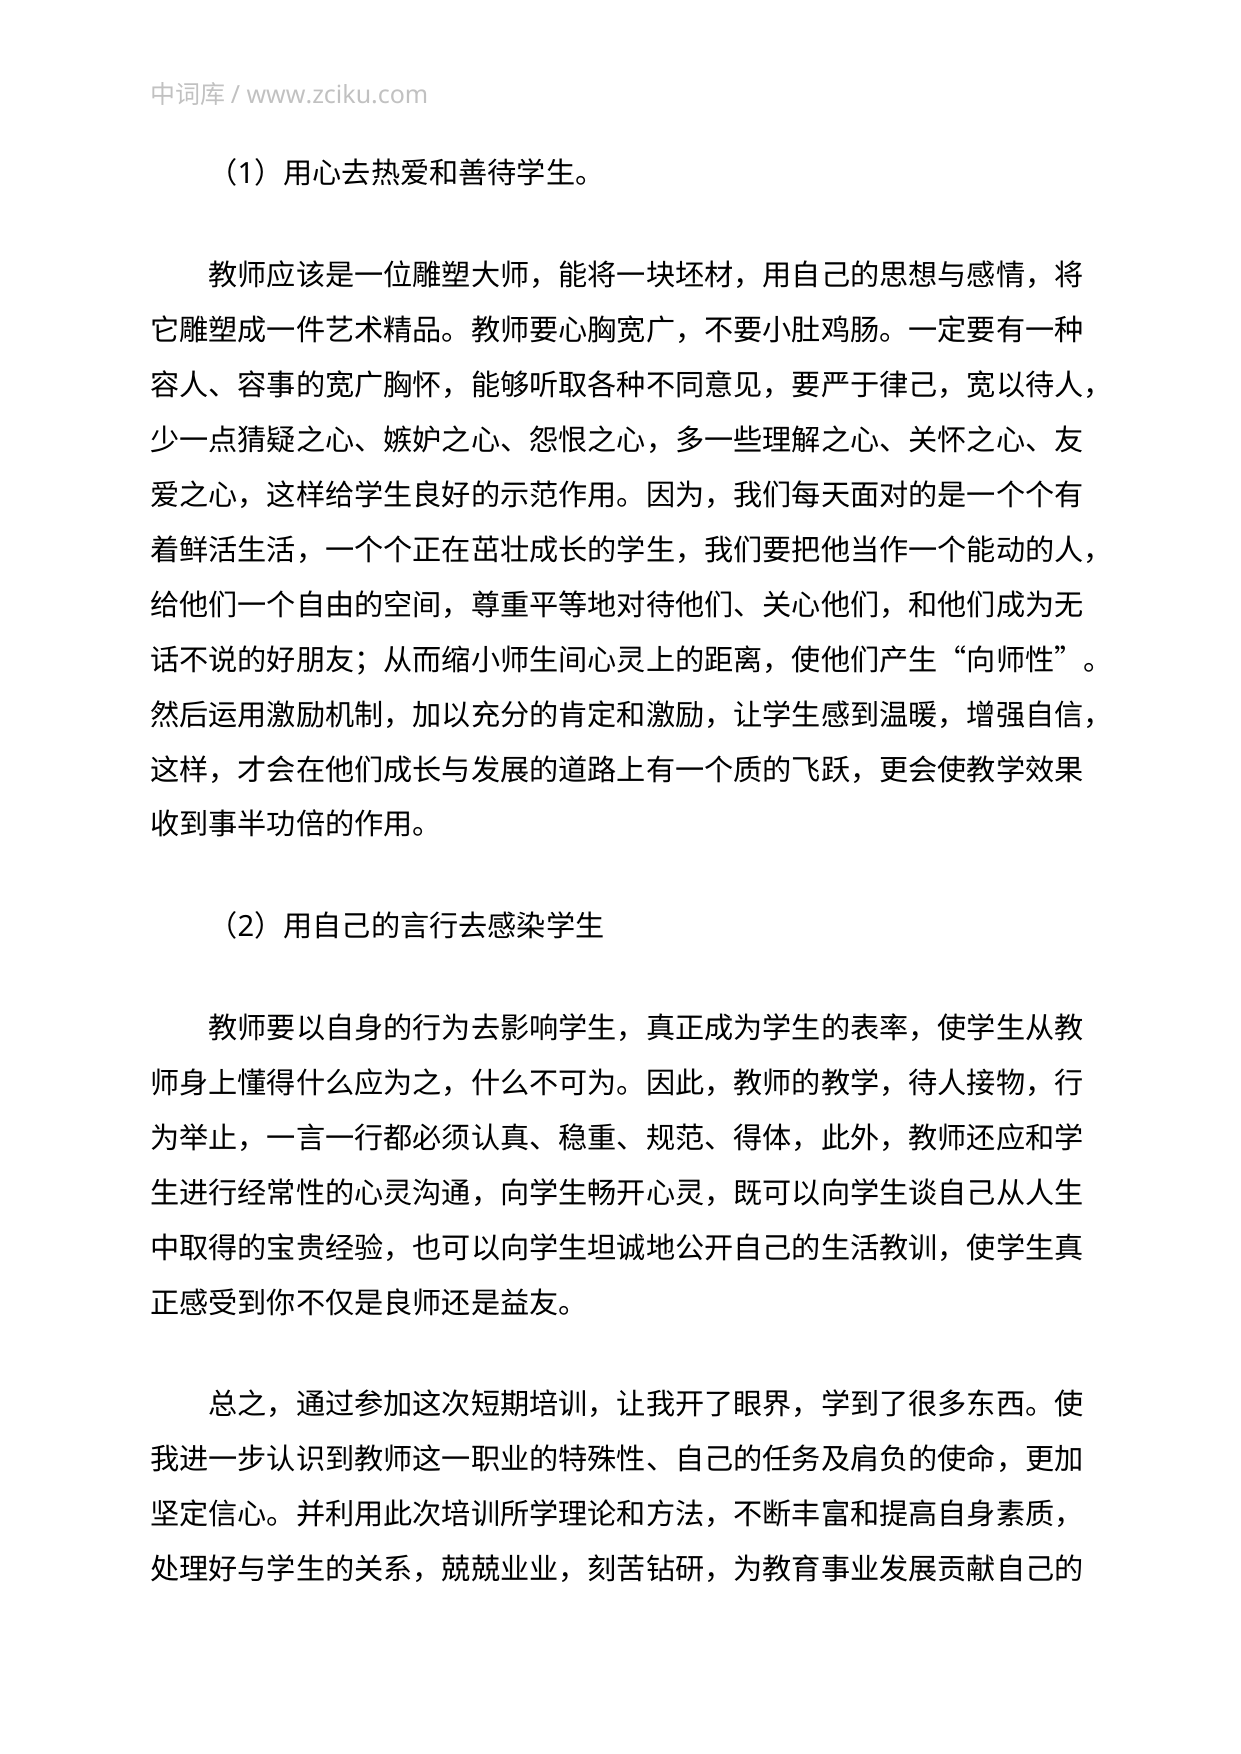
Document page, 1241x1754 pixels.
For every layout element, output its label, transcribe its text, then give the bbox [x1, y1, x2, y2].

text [150, 1381, 1090, 1588]
text 教师应该是一位雕塑大师，能将一块坯材，用自己的思想与感情，将它雕塑成一件艺术精品。教师要心胸宽广，不要小肚鸡肠。一定要有一种容人、容事的宽广胸怀，能够听取各种不同意见，要严于律己，宽以待人，少一点猜疑之心、嫉妒之心、怨恨之心，多一些理解之心、关怀之心、友爱之心，这样给学生良好的示范作用。因为，我们每天面对的是一个个有着鲜活生活，一个个正在茁壮成长的学生，我们要把他当作一个能动的人，给他们一个自由的空间，尊重平等地对待他们、关心他们，和他们成为无话不说的好朋友；从而缩小师生间心灵上的距离，使他们产生“向师性”。然后运用激励机制，加以充分的肯定和激励，让学生感到温暖，增强自信，这样，才会在他们成长与发展的道路上有一个质的飞跃，更会使教学效果收到事半功倍的作用。 [150, 252, 1090, 843]
text 教师要以自身的行为去影响学生，真正成为学生的表率，使学生从教师身上懂得什么应为之，什么不可为。因此，教师的教学，待人接物，行为举止，一言一行都必须认真、稳重、规范、得体，此外，教师还应和学生进行经常性的心灵沟通，向学生畅开心灵，既可以向学生谈自己从人生中取得的宝贵经验，也可以向学生坦诚地公开自己的生活教训，使学生真正感受到你不仅是良师还是益友。 [150, 1005, 1090, 1321]
text （1）用心去热爱和善待学生。 [150, 150, 1090, 192]
text （2）用自己的言行去感染学生 [150, 903, 1090, 945]
